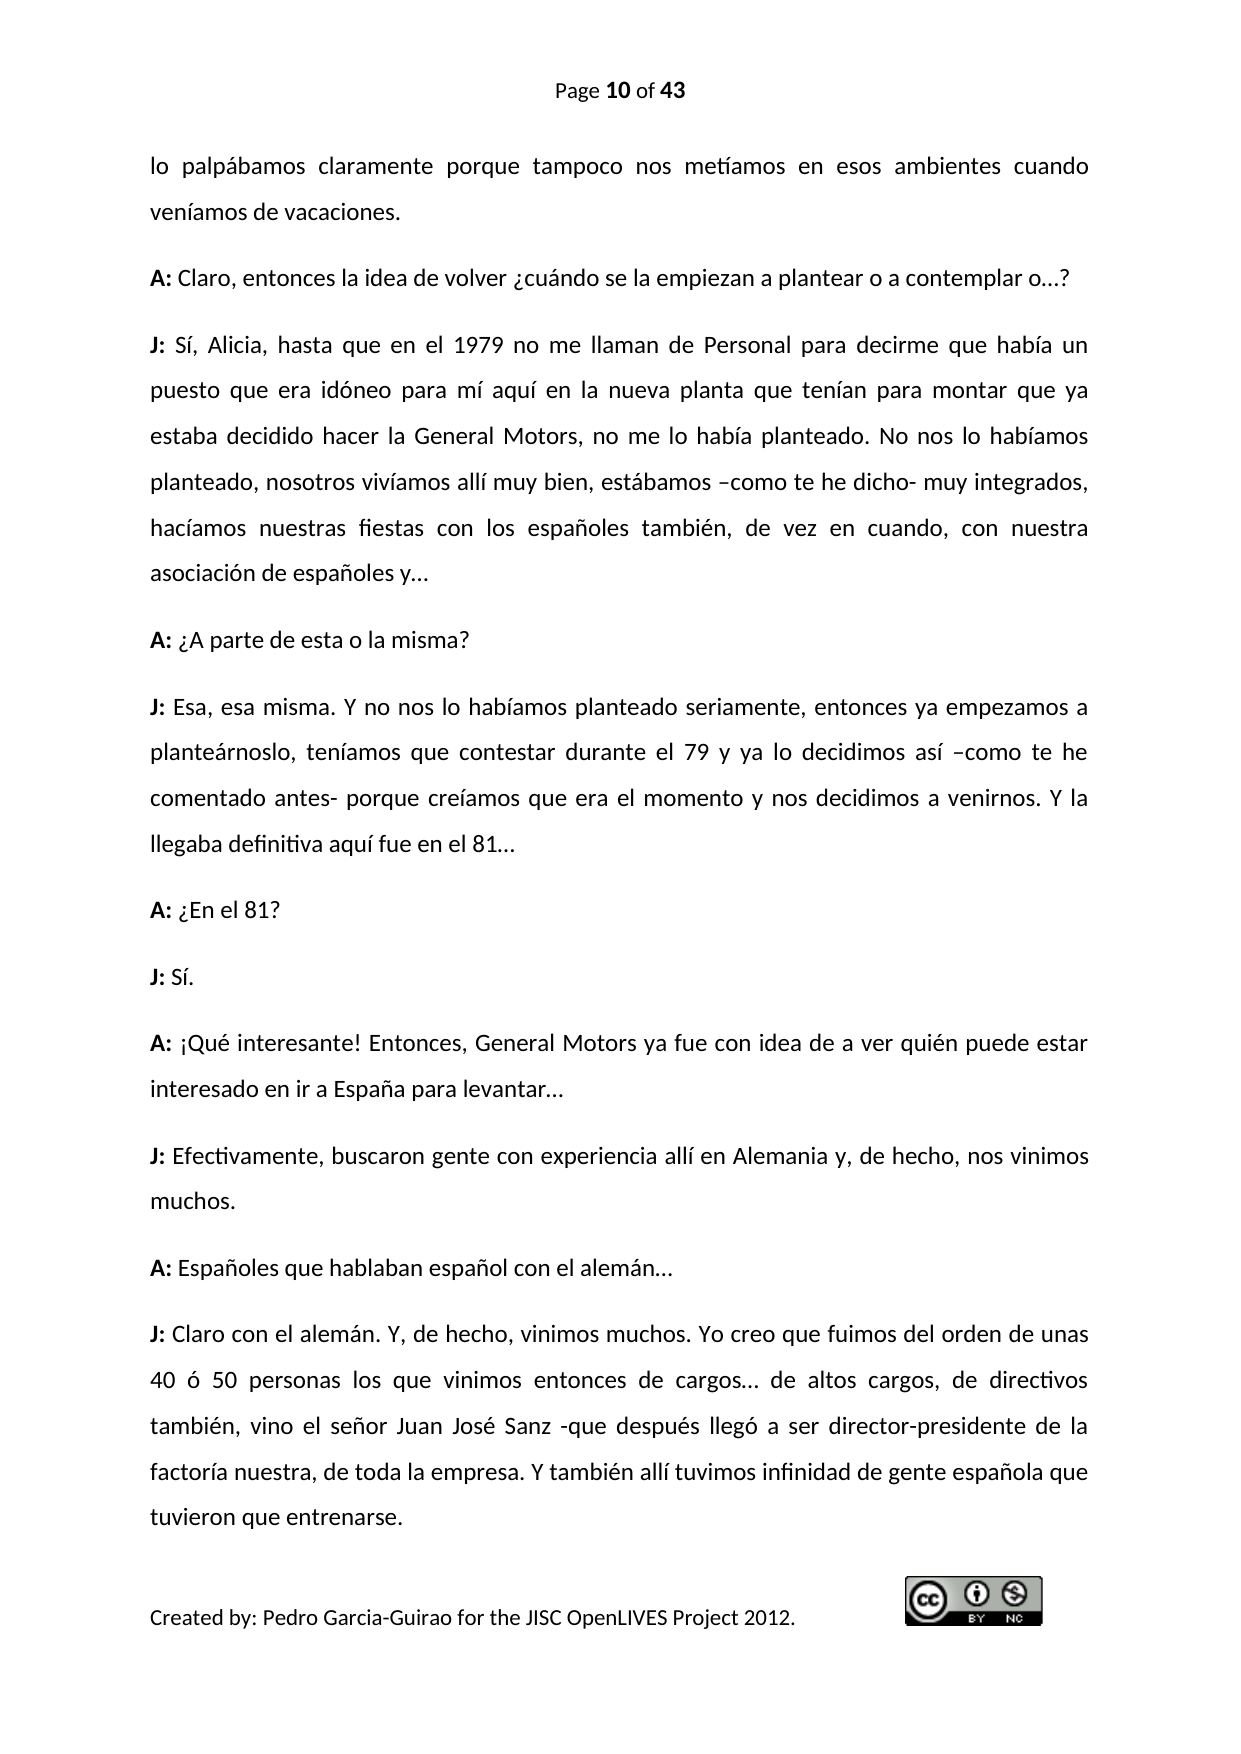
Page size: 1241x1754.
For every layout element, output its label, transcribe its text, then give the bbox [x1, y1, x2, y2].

text A: Españoles que hablaban español con el alemán… [150, 1252, 1090, 1283]
text J: Claro con el alemán. Y, de hecho, vinimos muchos. Yo creo que fuimos del orden de unas 40 ó 50 personas los que vinimos entonces de cargos… de altos cargos, de directivos también, vino el señor Juan José Sanz -que después llegó a ser director-presidente de la factoría nuestra, de toda la empresa. Y también allí tuvimos infinidad de gente española que tuvieron que entrenarse. [150, 1319, 1090, 1532]
text A: ¡Qué interesante! Entonces, General Motors ya fue con idea de a ver quién puede estar interesado en ir a España para levantar… [150, 1027, 1090, 1104]
text J: Efectivamente, buscaron gente con experiencia allí en Alemania y, de hecho, nos vinimos muchos. [150, 1140, 1090, 1216]
text J: Esa, esa misma. Y no nos lo habíamos planteado seriamente, entonces ya empezamos a planteárnoslo, teníamos que contestar durante el 79 y ya lo decidimos así –como te he comentado antes- porque creíamos que era el momento y nos decidimos a venirnos. Y la llegaba definitiva aquí fue en el 81… [150, 691, 1090, 858]
picture [905, 1576, 1043, 1626]
text A: ¿En el 81? [150, 894, 1090, 925]
text A: Claro, entonces la idea de volver ¿cuándo se la empiezan a plantear o a contemplar o…? [150, 262, 1090, 293]
text J: Sí. [150, 961, 1090, 991]
text A: ¿A parte de esta o la misma? [150, 624, 1090, 654]
text J: Sí, Alicia, hasta que en el 1979 no me llaman de Personal para decirme que había un puesto que era idóneo para mí aquí en la nueva planta que tenían para montar que ya estaba decidido hacer la General Motors, no me lo había planteado. No nos lo habíamos planteado, nosotros vivíamos allí muy bien, estábamos –como te he dicho- muy integrados, hacíamos nuestras fiestas con los españoles también, de vez en cuando, con nuestra asociación de españoles y… [150, 329, 1090, 588]
